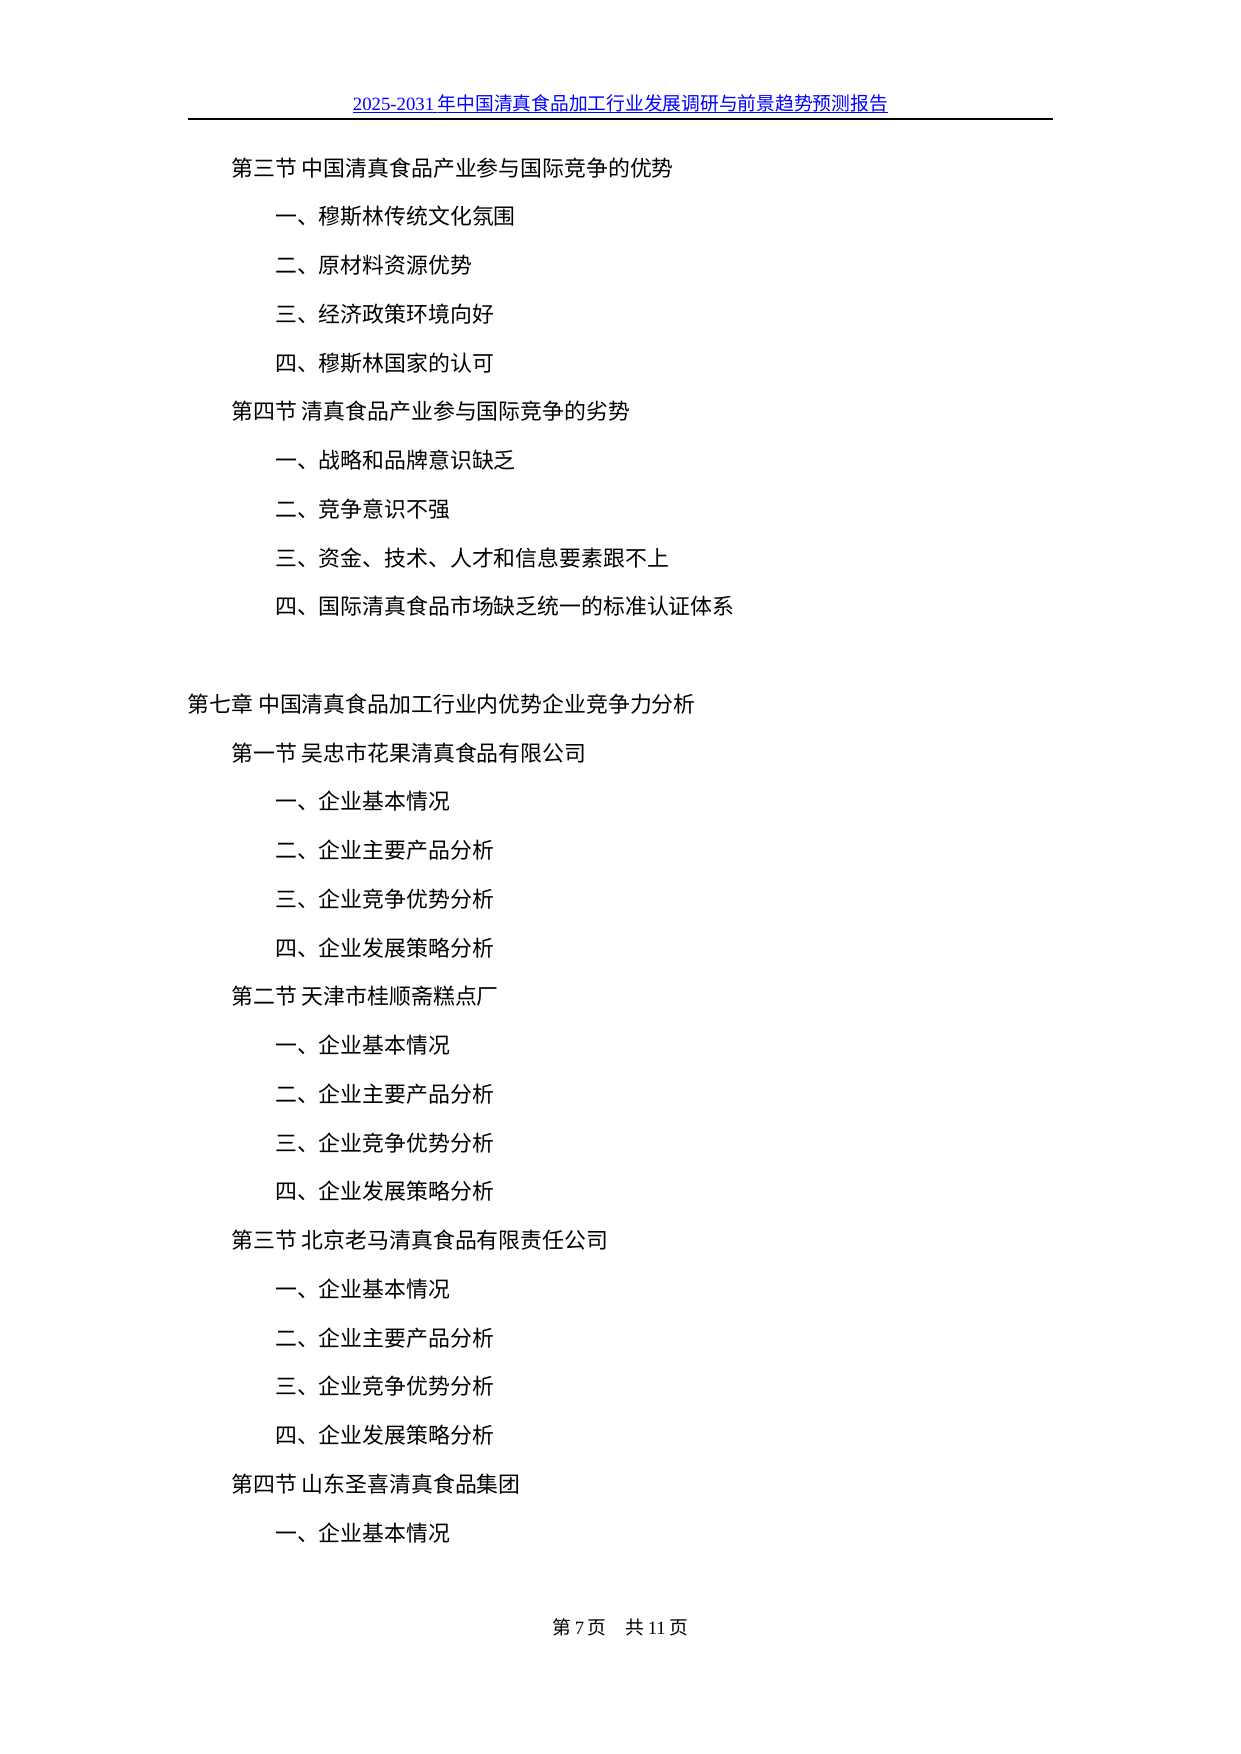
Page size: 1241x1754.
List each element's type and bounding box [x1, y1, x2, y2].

text [187, 150, 1053, 1548]
